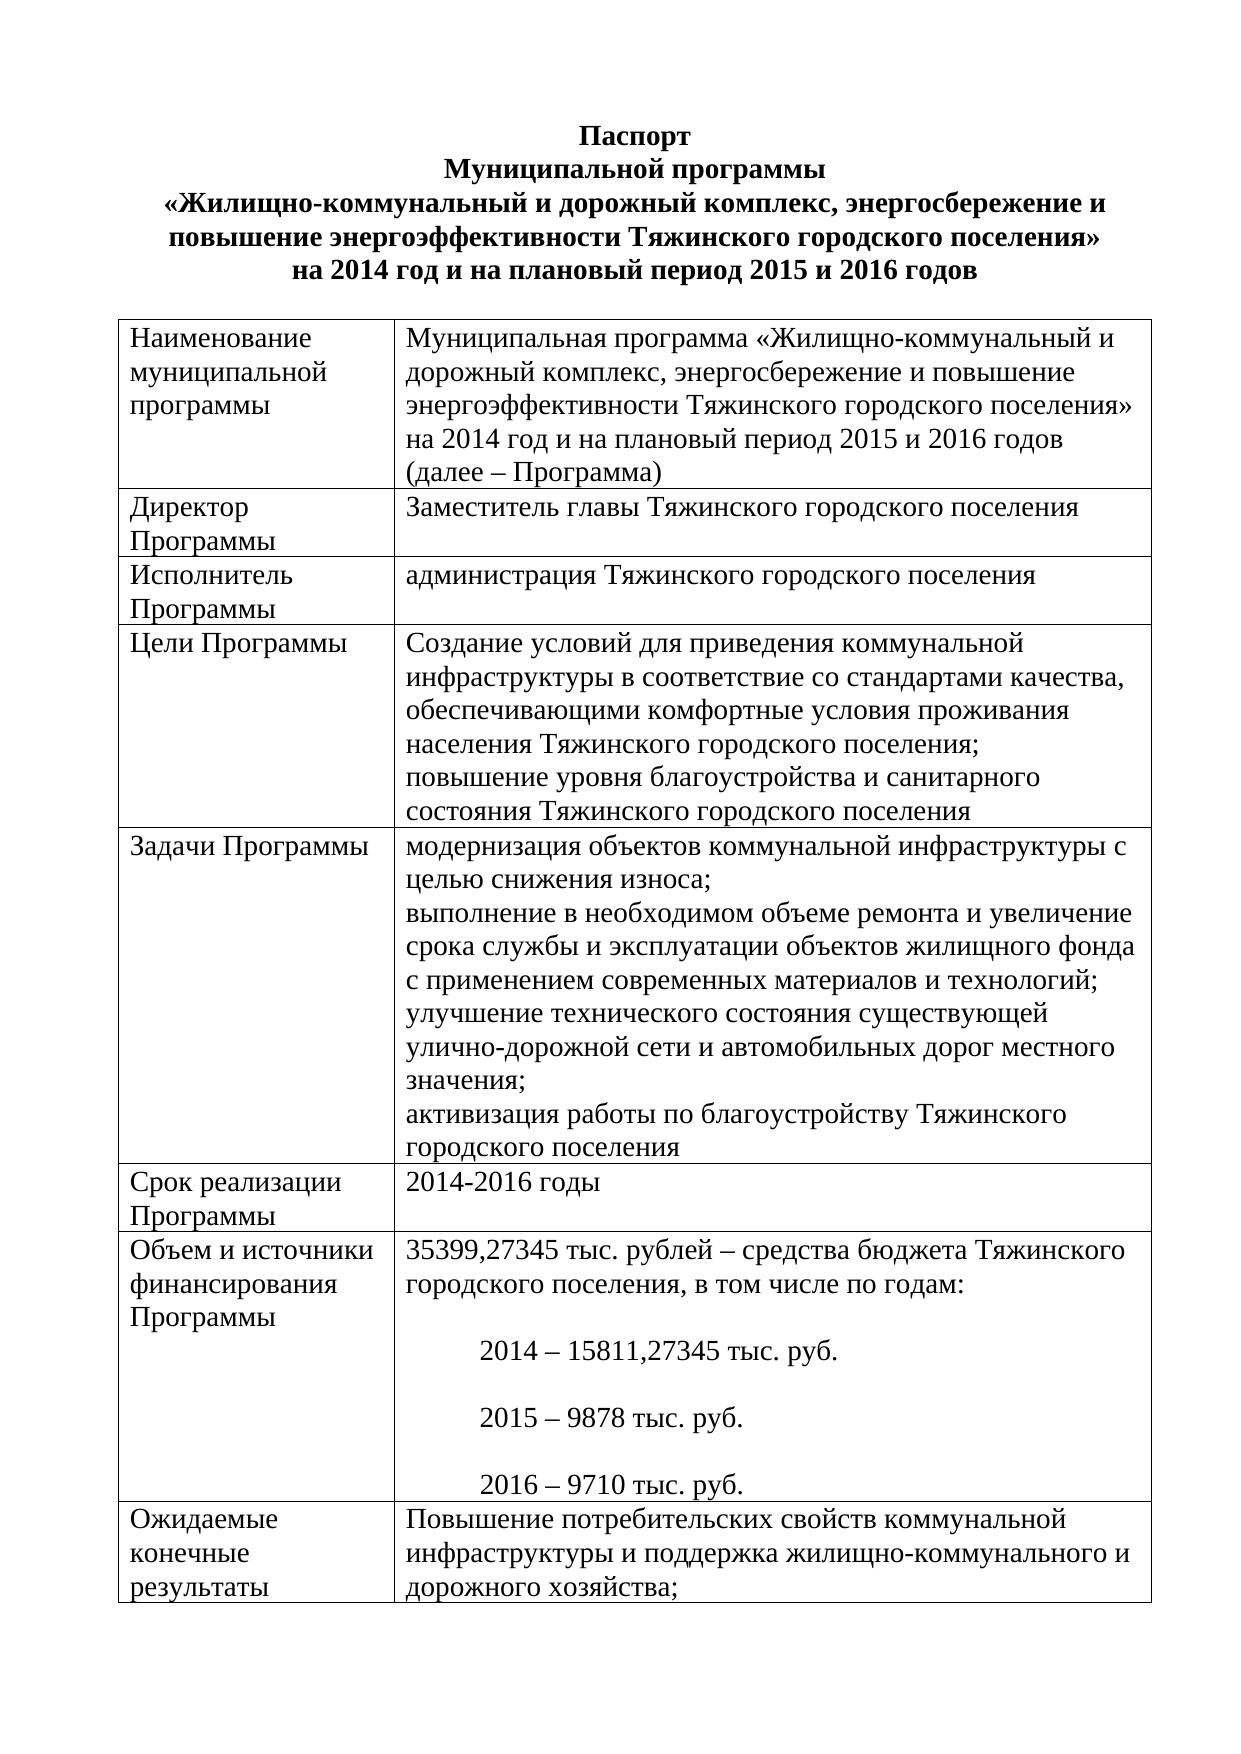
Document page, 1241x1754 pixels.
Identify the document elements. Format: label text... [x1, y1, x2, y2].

table_cell Цели Программы [119, 625, 394, 827]
table_cell 2014-2016 годы [395, 1164, 1151, 1231]
table_cell Задачи Программы [119, 828, 394, 1163]
table_header Муниципальная программа «Жилищно-коммунальный и дорожный комплекс, энергосбережение и повышение энергоэффективности Тяжинского городского поселения» на 2014 год и на плановый период 2015 и 2016 годов (далее – Программа) [395, 320, 1151, 488]
table_cell Срок реализации Программы [119, 1164, 394, 1231]
table_cell Исполнитель Программы [119, 557, 394, 624]
table_cell Создание условий для приведения коммунальной инфраструктуры в соответствие со стандартами качества, обеспечивающими комфортные условия проживания населения Тяжинского городского поселения; повышение уровня благоустройства и санитарного состояния Тяжинского городского поселения [395, 625, 1151, 827]
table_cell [119, 1502, 394, 1602]
text Паспорт [118, 118, 1152, 152]
text на 2014 год и на плановый период 2015 и 2016 годов [118, 252, 1152, 286]
table_cell 35399,27345 тыс. рублей – средства бюджета Тяжинского городского поселения, в том числе по годам: 2014 – 15811,27345 тыс. руб. 2015 – 9878 тыс. руб. 2016 – 9710 тыс. руб. [395, 1232, 1151, 1501]
table_cell администрация Тяжинского городского поселения [395, 557, 1151, 624]
table_cell Директор Программы [119, 489, 394, 556]
text Муниципальной программы [118, 152, 1152, 185]
table_cell Заместитель главы Тяжинского городского поселения [395, 489, 1151, 556]
table_header Наименование муниципальной программы [119, 320, 394, 488]
table_cell модернизация объектов коммунальной инфраструктуры с целью снижения износа; выполнение в необходимом объеме ремонта и увеличение срока службы и эксплуатации объектов жилищного фонда с применением современных материалов и технологий; улучшение технического состояния существующей улично-дорожной сети и автомобильных дорог местного значения; активизация работы по благоустройству Тяжинского городского поселения [395, 828, 1151, 1163]
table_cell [395, 1502, 1151, 1602]
table_cell Объем и источники финансирования Программы [119, 1232, 394, 1501]
text «Жилищно-коммунальный и дорожный комплекс, энергосбережение и повышение энергоэффективности Тяжинского городского поселения» [118, 185, 1152, 252]
